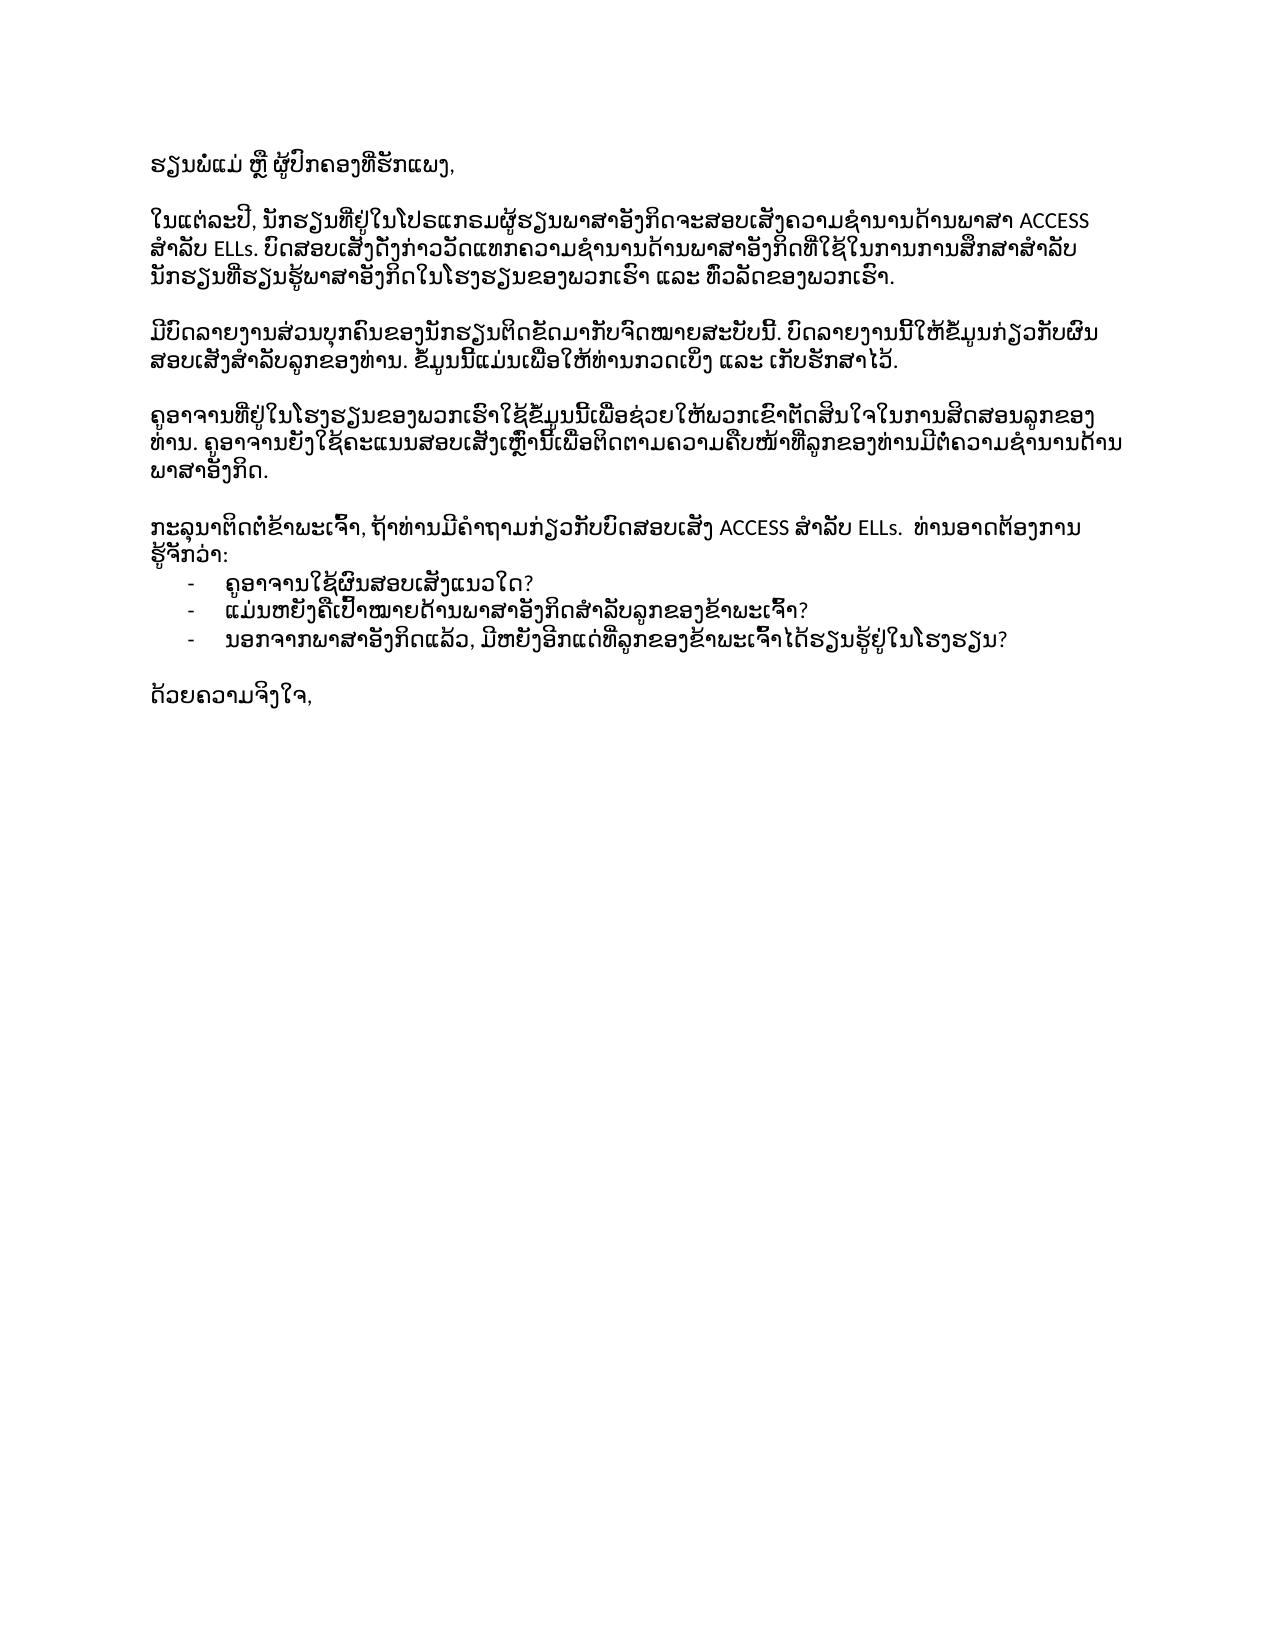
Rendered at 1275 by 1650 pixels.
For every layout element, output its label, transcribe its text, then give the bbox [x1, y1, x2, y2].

text ຄູອາຈານທີ່ຢູ່ໃນໂຮງຮຽນຂອງພວກເຮົາໃຊ້ຂໍ້ມູນນີ້ເພື່ອຊ່ວຍໃຫ້ພວກເຂົາຕັດສິນໃຈໃນການສິດສອນລູກຂອງທ່ານ. ຄູອາຈານຍັງໃຊ້ຄະແນນສອບເສັງເຫຼົ່ານີ້ເພື່ອຕິດຕາມຄວາມຄືບໜ້າທີ່ລູກຂອງທ່ານມີຕໍ່ຄວາມຊຳນານດ້ານພາສາອັງກິດ. [150, 402, 1125, 484]
text ມີບົດລາຍງານສ່ວນບຸກຄົນຂອງນັກຮຽນຕິດຂັດມາກັບຈົດໝາຍສະບັບນີ້. ບົດລາຍງານນີ້ໃຫ້ຂໍ້ມູນກ່ຽວກັບຜົນສອບເສັງສຳລັບລູກຂອງທ່ານ. ຂໍ້ມູນນີ້ແມ່ນເພື່ອໃຫ້ທ່ານກວດເບິ່ງ ແລະ ເກັບຮັກສາໄວ້. [150, 318, 1125, 374]
text ໃນແຕ່ລະປີ, ນັກຮຽນທີ່ຢູ່ໃນໂປຣແກຣມຜູ້ຮຽນພາສາອັງກິດຈະ​ສອບເສັງຄວາມຊຳນານດ້ານພາສາ ACCESS ສຳລັບ ELLs. ບົດສອບເສັງດັ່ງກ່າວວັດແທກຄວາມຊຳນານດ້ານພາສາອັງກິດທີ່ໃຊ້ໃນການການສຶກສາສຳລັບນັກຮຽນທີ່ຮຽນຮູ້ພາສາອັງກິດໃນໂຮງຮຽນຂອງພວກເຮົາ ແລະ ທົ່ວລັດຂອງພວກເຮົາ. [150, 206, 1125, 290]
list ນອກຈາກພາສາອັງກິດແລ້ວ, ມີຫຍັງອີກແດ່ທີ່ລູກຂອງຂ້າພະເຈົ້າໄດ້ຮຽນຮູ້ຢູ່ໃນໂຮງຮຽນ? [187, 625, 1125, 653]
list ແມ່ນຫຍັງຄືເປົ້າໝາຍດ້ານພາສາອັງກິດສຳລັບລູກຂອງຂ້າພະເຈົ້າ? [187, 597, 1125, 625]
text ກະລຸນາຕິດຕໍ່ຂ້າພະເຈົ້າ, ຖ້າທ່ານມີຄຳຖາມກ່ຽວກັບບົດສອບເສັງ ACCESS ສຳລັບ ELLs. ທ່ານອາດຕ້ອງການຮູ້ຈັກວ່າ: [150, 513, 1125, 569]
list ຄູອາຈານໃຊ້ຜົນສອບເສັງແນວໃດ? [187, 569, 1125, 597]
text ດ້ວຍຄວາມຈິງໃຈ, [150, 681, 1125, 709]
text ຮຽນພໍ່ແມ່ ຫຼື ຜູ້ປົກຄອງທີ່​ຮັກ​ແພງ, [150, 150, 1125, 178]
